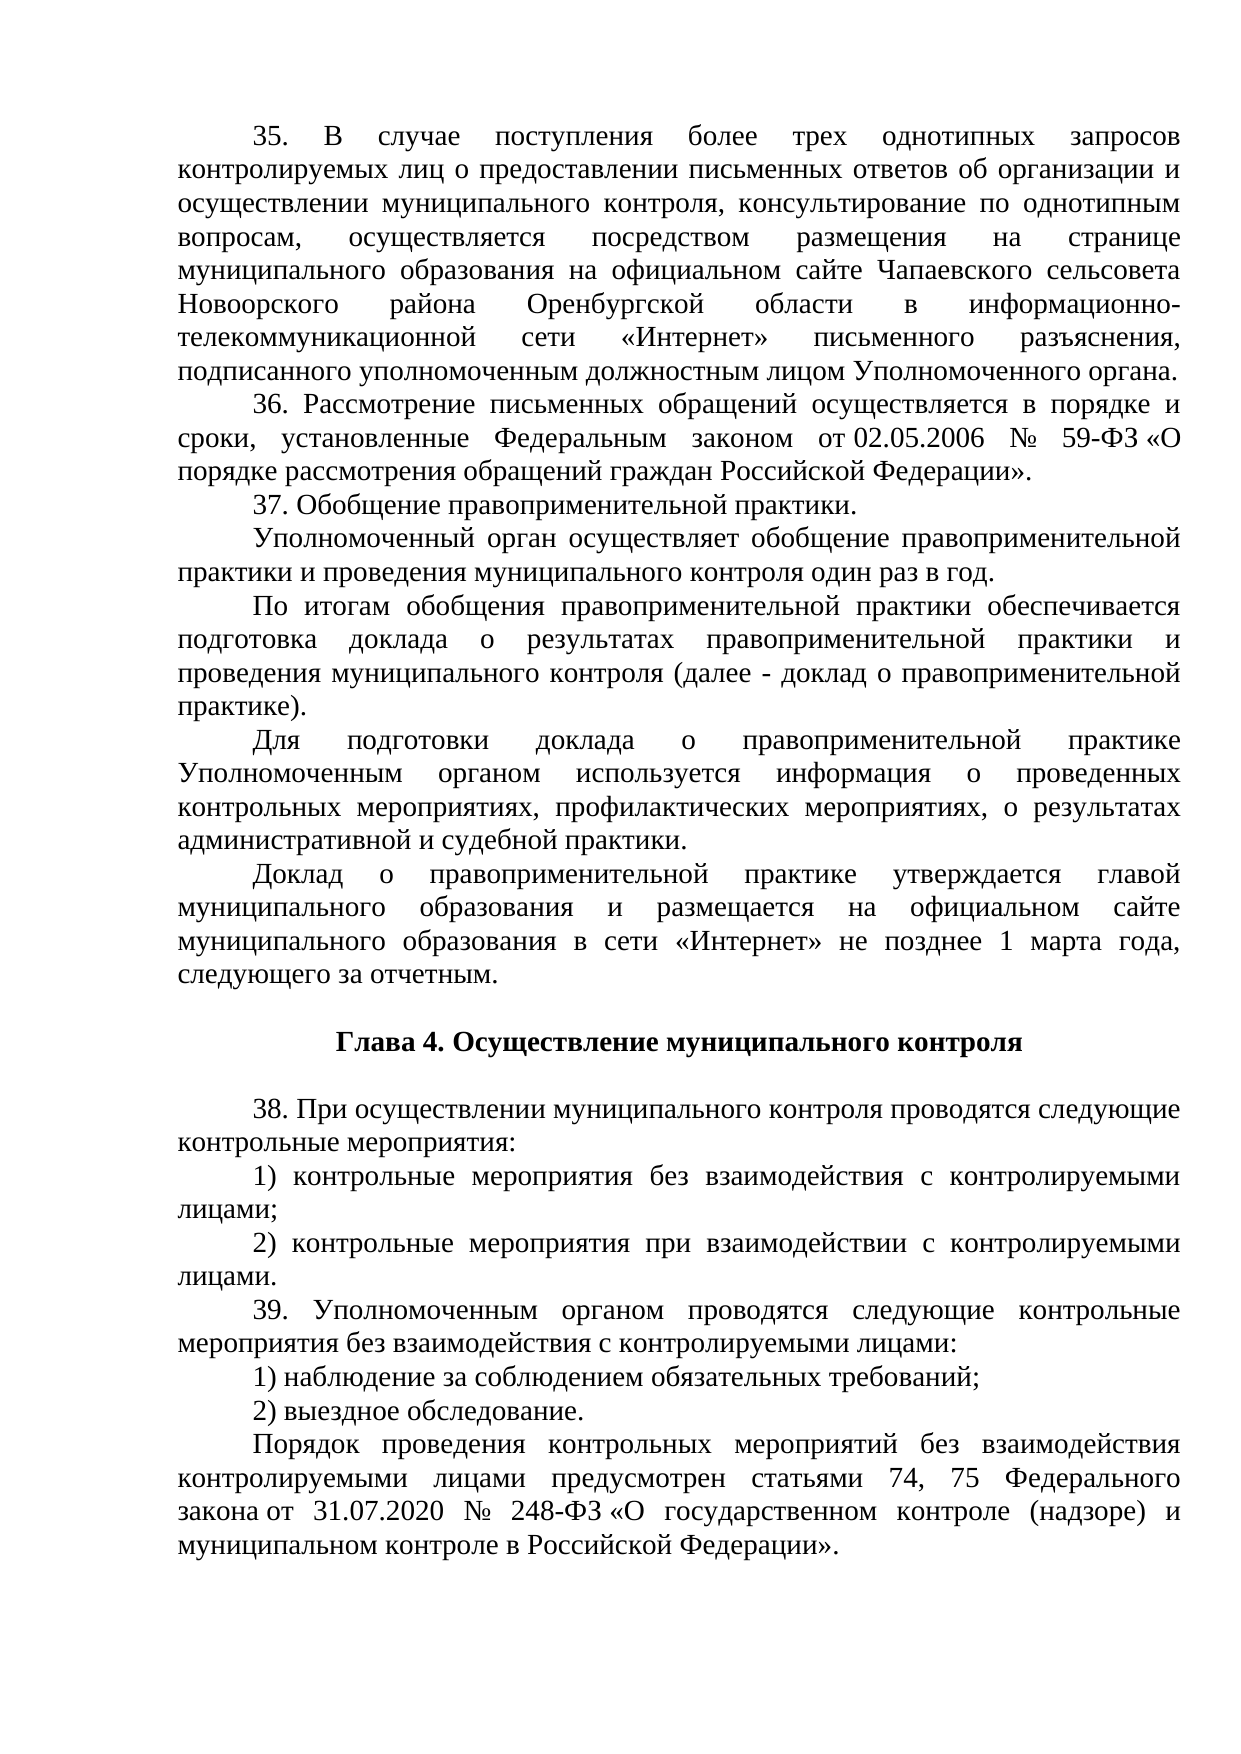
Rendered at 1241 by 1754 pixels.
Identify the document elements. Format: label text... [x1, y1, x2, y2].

text Глава 4. Осуществление муниципального контроля [177, 1024, 1181, 1057]
text Порядок проведения контрольных мероприятий без взаимодействия контролируемыми лицами предусмотрен статьями 74, 75 Федерального закона от 31.07.2020 № 248-ФЗ «О государственном контроле (надзоре) и муниципальном контроле в Российской Федерации». [177, 1426, 1181, 1560]
text 38. При осуществлении муниципального контроля проводятся следующие контрольные мероприятия: [177, 1091, 1181, 1158]
text 39. Уполномоченным органом проводятся следующие контрольные мероприятия без взаимодействия с контролируемыми лицами: [177, 1292, 1181, 1359]
text 37. Обобщение правоприменительной практики. [177, 487, 1181, 521]
text 36. Рассмотрение письменных обращений осуществляется в порядке и сроки, установленные Федеральным законом от 02.05.2006 № 59-ФЗ «О порядке рассмотрения обращений граждан Российской Федерации». [177, 386, 1181, 487]
text 2) контрольные мероприятия при взаимодействии с контролируемыми лицами. [177, 1225, 1181, 1292]
text Для подготовки доклада о правоприменительной практике Уполномоченным органом используется информация о проведенных контрольных мероприятиях, профилактических мероприятиях, о результатах административной и судебной практики. [177, 722, 1181, 856]
text 1) наблюдение за соблюдением обязательных требований; [177, 1359, 1181, 1393]
text Доклад о правоприменительной практике утверждается главой муниципального образования и размещается на официальном сайте муниципального образования в сети «Интернет» не позднее 1 марта года, следующего за отчетным. [177, 856, 1181, 990]
text По итогам обобщения правоприменительной практики обеспечивается подготовка доклада о результатах правоприменительной практики и проведения муниципального контроля (далее - доклад о правоприменительной практике). [177, 588, 1181, 722]
text 35. В случае поступления более трех однотипных запросов контролируемых лиц о предоставлении письменных ответов об организации и осуществлении муниципального контроля, консультирование по однотипным вопросам, осуществляется посредством размещения на странице муниципального образования на официальном сайте Чапаевского сельсовета Новоорского района Оренбургской области в информационно-телекоммуникационной сети «Интернет» письменного разъяснения, подписанного уполномоченным должностным лицом Уполномоченного органа. [177, 118, 1181, 386]
text Уполномоченный орган осуществляет обобщение правоприменительной практики и проведения муниципального контроля один раз в год. [177, 521, 1181, 588]
text 2) выездное обследование. [177, 1393, 1181, 1426]
text 1) контрольные мероприятия без взаимодействия с контролируемыми лицами; [177, 1158, 1181, 1225]
